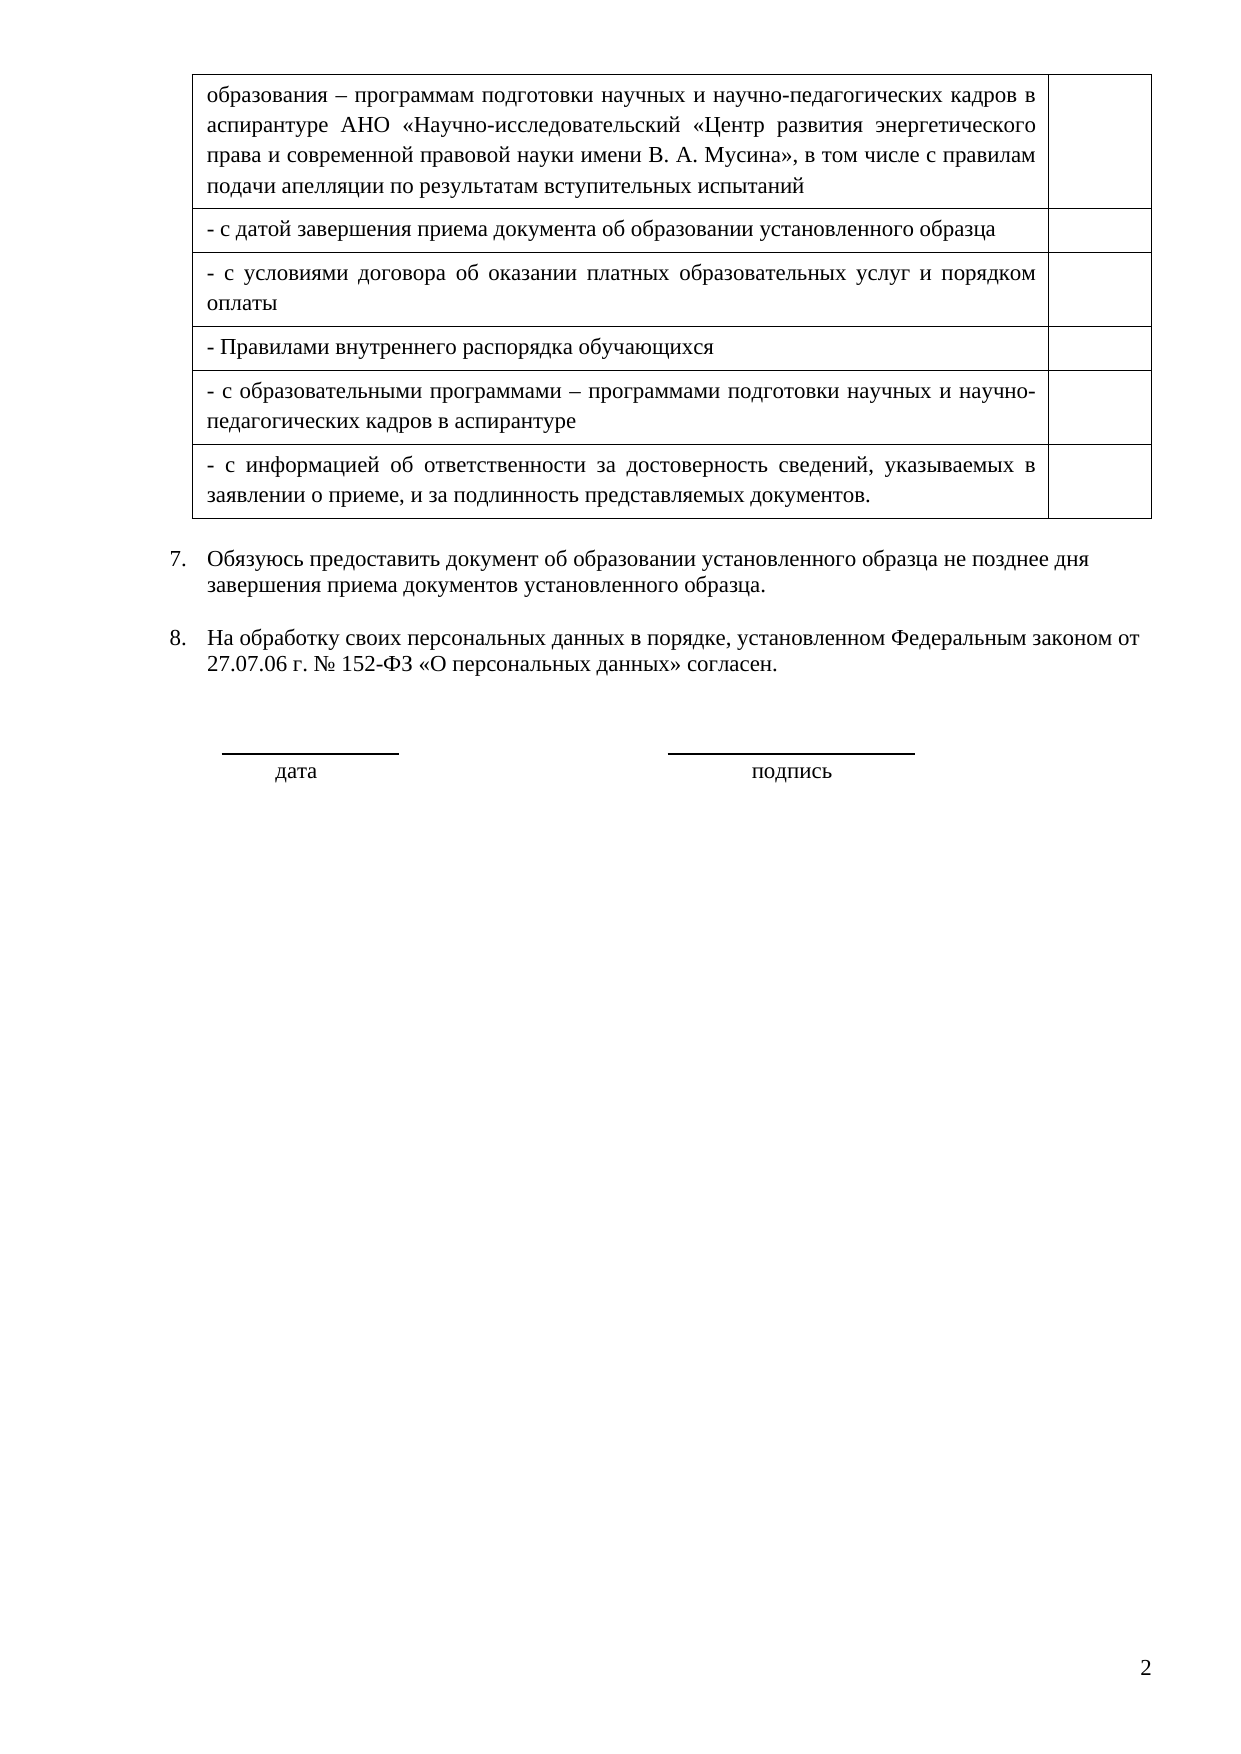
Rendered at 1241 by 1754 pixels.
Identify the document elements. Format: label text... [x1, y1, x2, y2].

table_cell [1049, 327, 1151, 370]
table_cell - с датой завершения приема документа об образовании установленного образца [193, 209, 1048, 252]
table_cell - с образовательными программами – программами подготовки научных и научно-педагогических кадров в аспирантуре [193, 371, 1048, 444]
table_cell - с информацией об ответственности за достоверность сведений, указываемых в заявлении о приеме, и за подлинность представляемых документов. [193, 445, 1048, 518]
table_cell [1049, 253, 1151, 326]
list На обработку своих персональных данных в порядке, установленном Федеральным законом от 27.07.06 г. № 152-ФЗ «О персональных данных» согласен. [169, 624, 1152, 677]
table_cell - с условиями договора об оказании платных образовательных услуг и порядком оплаты [193, 253, 1048, 326]
list Обязуюсь предоставить документ об образовании установленного образца не позднее дня завершения приема документов установленного образца. [169, 545, 1152, 598]
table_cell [193, 75, 1048, 208]
table_cell [1049, 445, 1151, 518]
table_cell [1049, 371, 1151, 444]
table_cell [1049, 75, 1151, 208]
table_cell [1049, 209, 1151, 252]
list дата подпись [252, 757, 1152, 784]
table_cell - Правилами внутреннего распорядка обучающихся [193, 327, 1048, 370]
